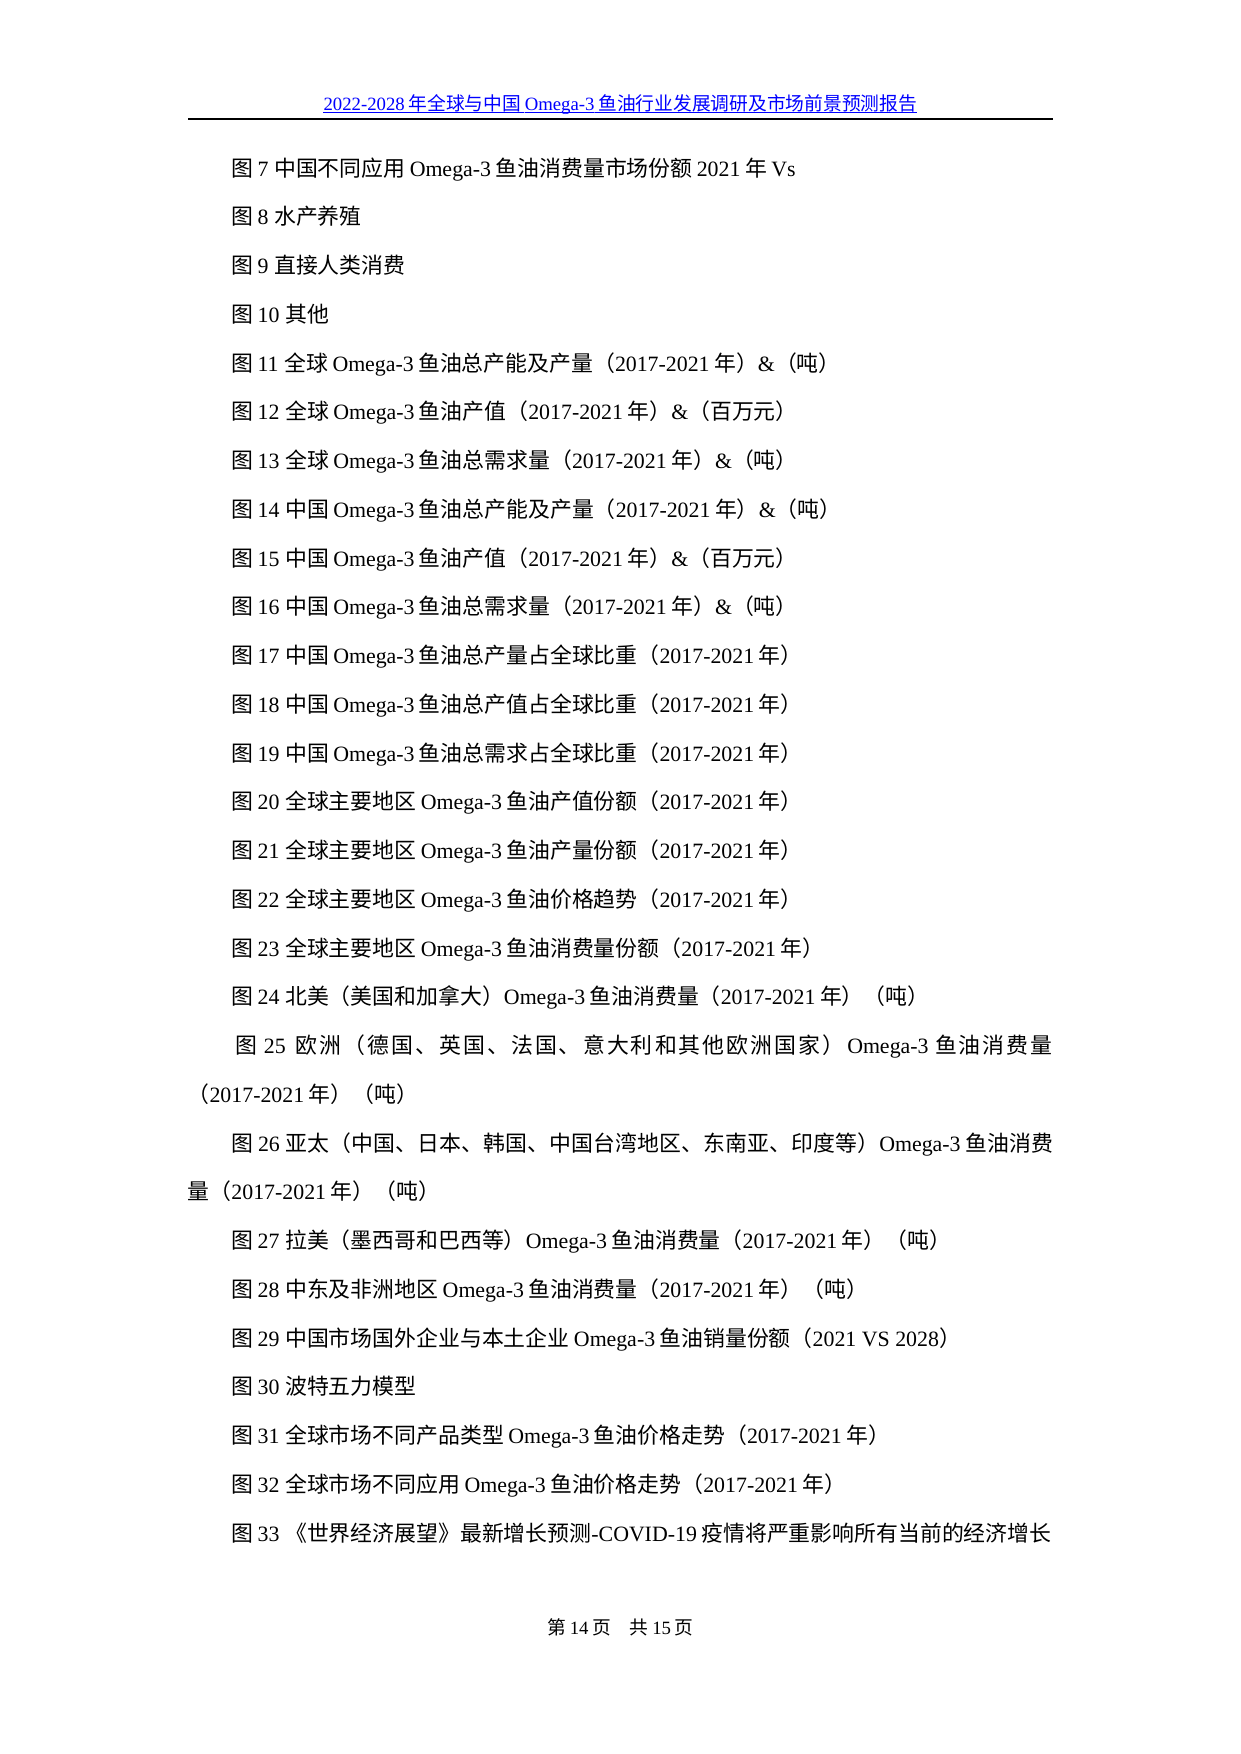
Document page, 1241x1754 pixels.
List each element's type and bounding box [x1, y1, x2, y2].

text [187, 150, 1053, 1548]
